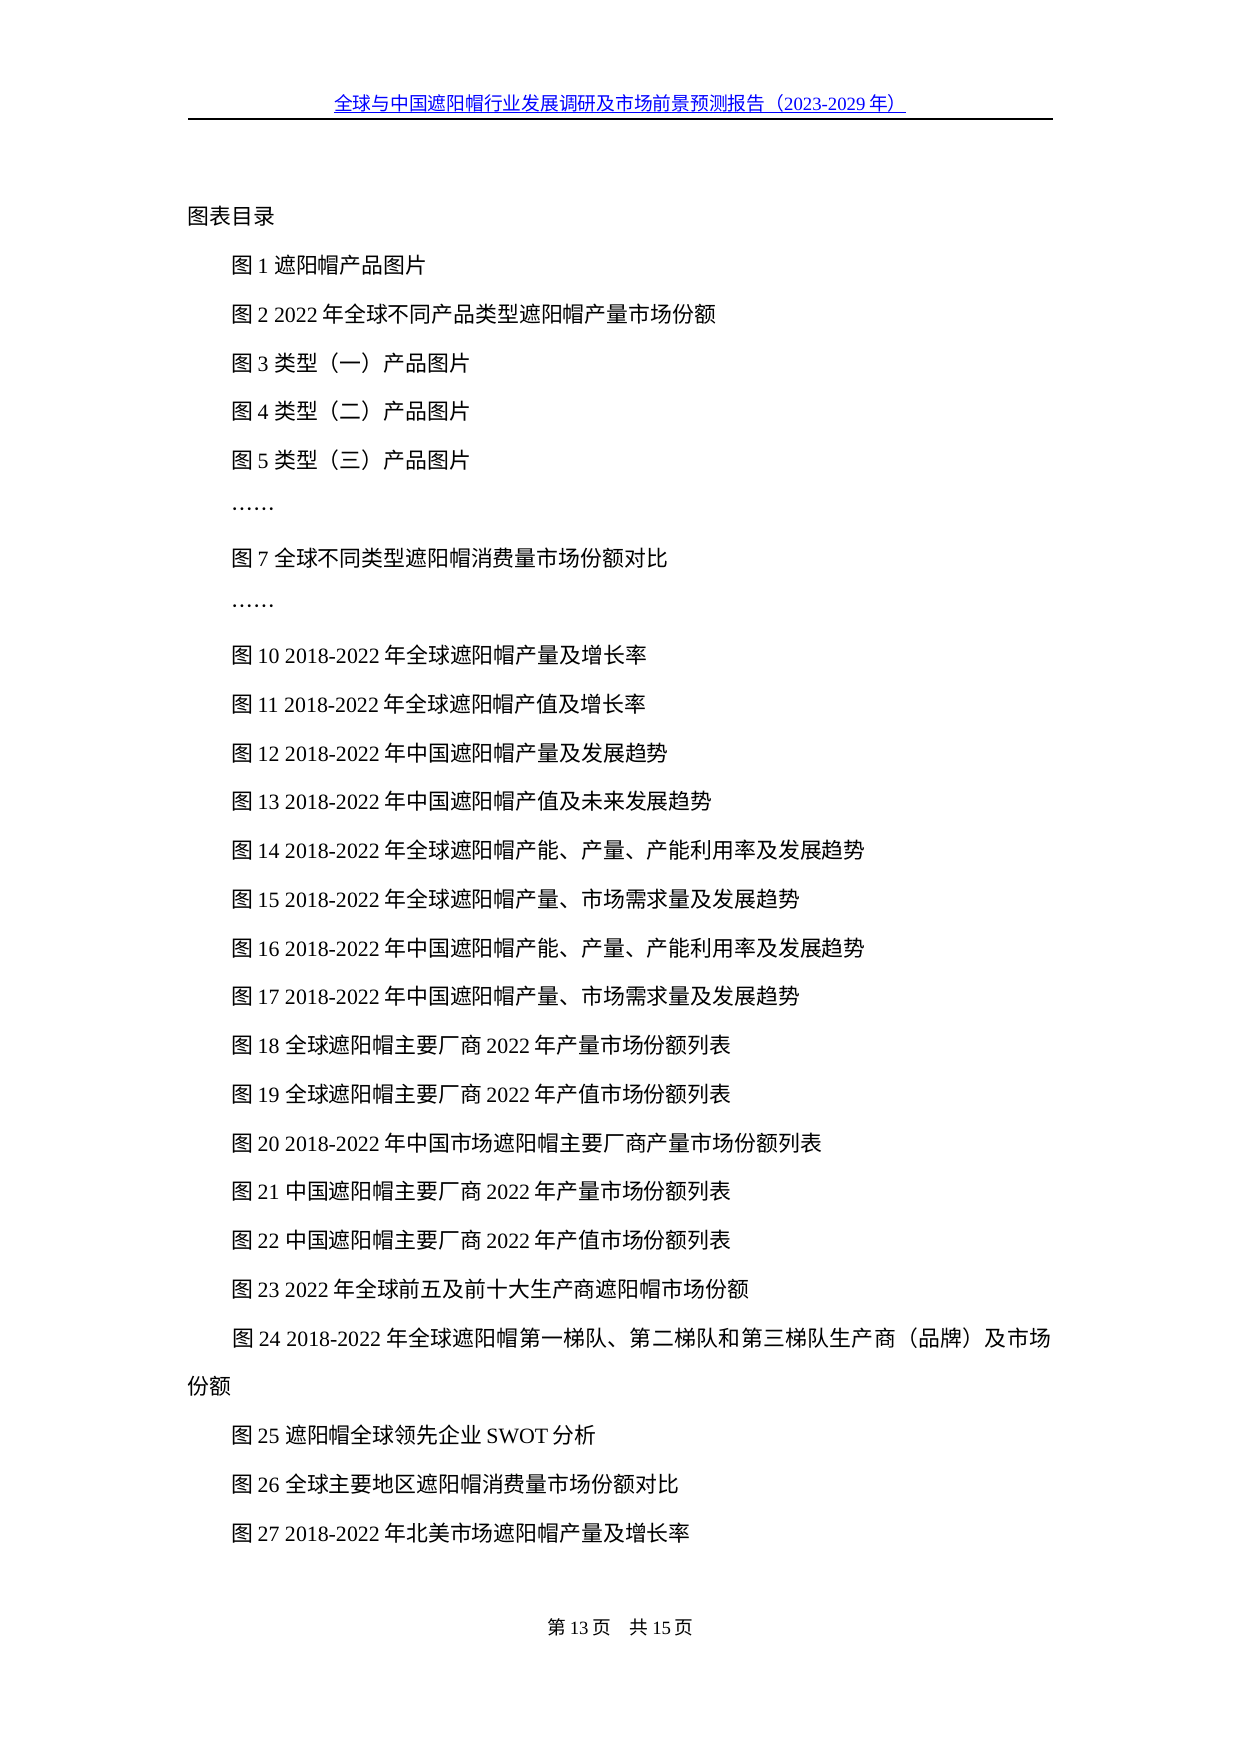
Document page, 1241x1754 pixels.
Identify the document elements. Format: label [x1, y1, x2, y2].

text [187, 150, 1053, 1548]
